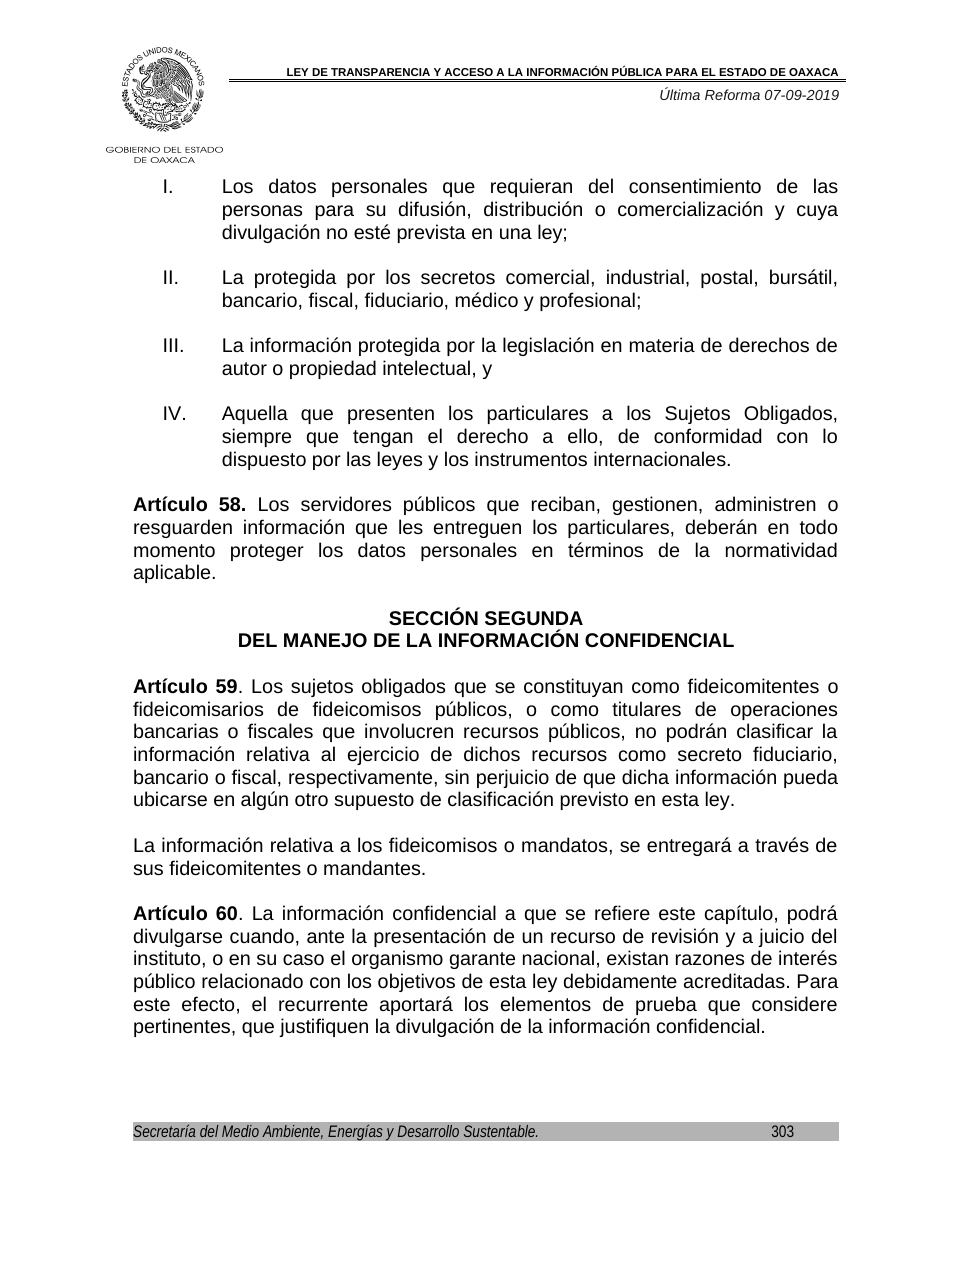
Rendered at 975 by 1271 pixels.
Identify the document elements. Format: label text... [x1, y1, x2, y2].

text Artículo 60. La información confidencial a que se refiere este capítulo, podrá divulgarse cuando, ante la presentación de un recurso de revisión y a juicio del instituto, o en su caso el organismo garante nacional, existan razones de interés público relacionado con los objetivos de esta ley debidamente acreditadas. Para este efecto, el recurrente aportará los elementos de prueba que considere pertinentes, que justifiquen la divulgación de la información confidencial. [133, 902, 839, 1038]
text Artículo 58. Los servidores públicos que reciban, gestionen, administren o resguarden información que les entreguen los particulares, deberán en todo momento proteger los datos personales en términos de la normatividad aplicable. [133, 493, 839, 584]
text SECCIÓN SEGUNDA [133, 607, 839, 629]
list La información protegida por la legislación en materia de derechos de autor o propiedad intelectual, y [162, 334, 839, 379]
picture [103, 44, 226, 166]
list La protegida por los secretos comercial, industrial, postal, bursátil, bancario, fiscal, fiduciario, médico y profesional; [162, 266, 839, 311]
text La información relativa a los fideicomisos o mandatos, se entregará a través de sus fideicomitentes o mandantes. [133, 834, 839, 879]
text DEL MANEJO DE LA INFORMACIÓN CONFIDENCIAL [133, 629, 839, 652]
text Artículo 59. Los sujetos obligados que se constituyan como fideicomitentes o fideicomisarios de fideicomisos públicos, o como titulares de operaciones bancarias o fiscales que involucren recursos públicos, no podrán clasificar la información relativa al ejercicio de dichos recursos como secreto fiduciario, bancario o fiscal, respectivamente, sin perjuicio de que dicha información pueda ubicarse en algún otro supuesto de clasificación previsto en esta ley. [133, 675, 839, 811]
list Aquella que presenten los particulares a los Sujetos Obligados, siempre que tengan el derecho a ello, de conformidad con lo dispuesto por las leyes y los instrumentos internacionales. [162, 402, 839, 470]
list Los datos personales que requieran del consentimiento de las personas para su difusión, distribución o comercialización y cuya divulgación no esté prevista en una ley; [162, 175, 839, 243]
